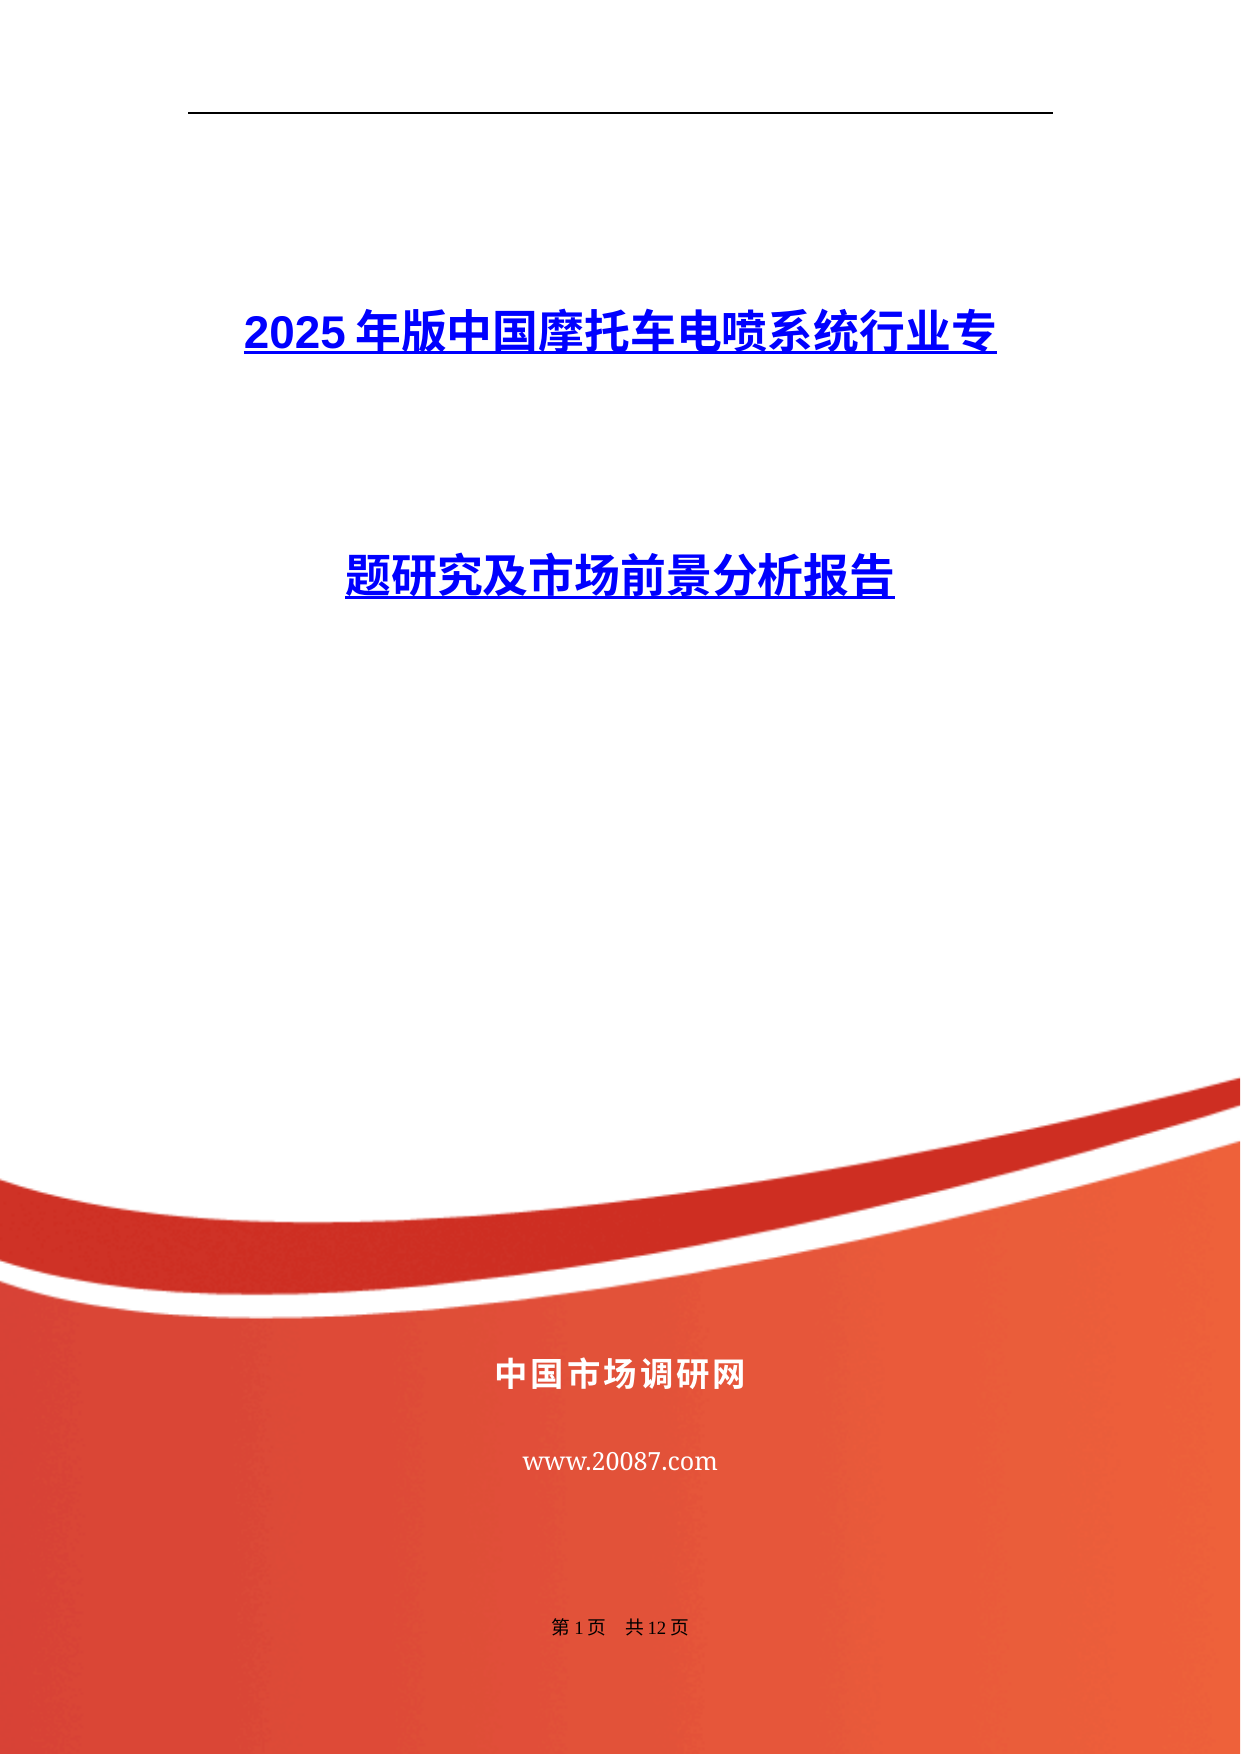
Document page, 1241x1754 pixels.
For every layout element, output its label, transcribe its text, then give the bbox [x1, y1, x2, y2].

subtitle 中国市场调研网 [187, 1339, 1053, 1404]
text www.20087.com [187, 1428, 1053, 1493]
table_header 2025年版中国摩托车电喷系统行业专题研究及市场前景分析报告 [188, 207, 1053, 773]
picture [0, 1006, 1241, 1754]
